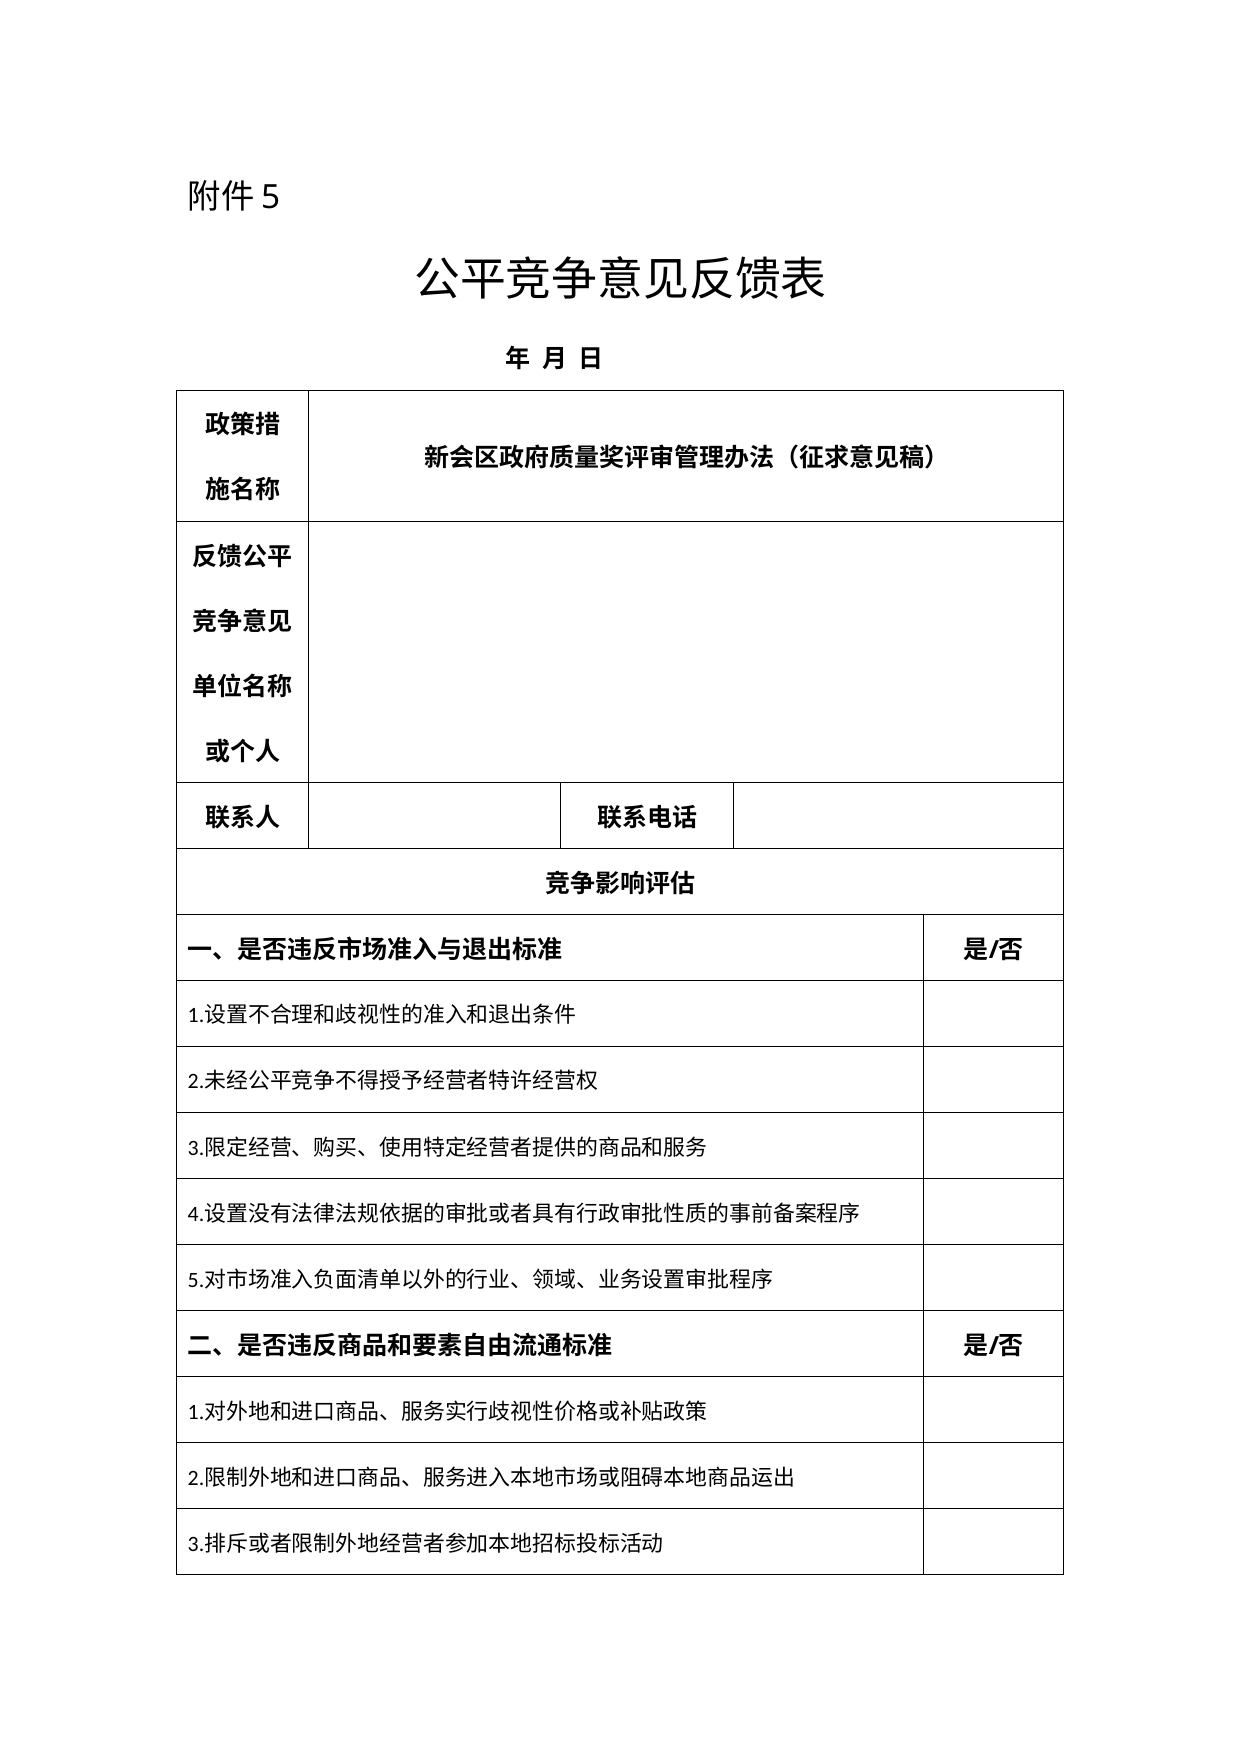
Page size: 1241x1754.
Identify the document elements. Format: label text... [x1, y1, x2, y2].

table_cell [924, 981, 1063, 1046]
table_cell 是/否 [924, 1311, 1063, 1376]
table_cell [309, 783, 560, 848]
table_cell [924, 1179, 1063, 1244]
table_cell [924, 1113, 1063, 1178]
table_cell [924, 1509, 1063, 1574]
table_cell 是/否 [924, 915, 1063, 980]
table_cell 1.设置不合理和歧视性的准入和退出条件 [177, 981, 923, 1046]
table_cell 2.未经公平竞争不得授予经营者特许经营权 [177, 1047, 923, 1112]
table_cell 联系电话 [561, 783, 733, 848]
table_cell 3.排斥或者限制外地经营者参加本地招标投标活动 [177, 1509, 923, 1574]
table_cell 联系人 [177, 783, 308, 848]
table_cell 竞争影响评估 [177, 849, 1063, 914]
table_cell 1.对外地和进口商品、服务实行歧视性价格或补贴政策 [177, 1377, 923, 1442]
table_cell 5.对市场准入负面清单以外的行业、领域、业务设置审批程序 [177, 1245, 923, 1310]
table_cell 一、是否违反市场准入与退出标准 [177, 915, 923, 980]
table_header 政策措 施名称 [177, 391, 308, 521]
table_cell [924, 1443, 1063, 1508]
text 年 月 日 [187, 324, 1053, 389]
table_cell 反馈公平竞争意见单位名称或个人 [177, 522, 308, 782]
table_cell 4.设置没有法律法规依据的审批或者具有行政审批性质的事前备案程序 [177, 1179, 923, 1244]
table_cell [924, 1047, 1063, 1112]
table_header 新会区政府质量奖评审管理办法（征求意见稿） [309, 391, 1063, 521]
text 附件5 [187, 162, 1053, 227]
table_cell [734, 783, 1063, 848]
table_cell [309, 522, 1063, 782]
text 公平竞争意见反馈表 [187, 227, 1053, 324]
table_cell 2.限制外地和进口商品、服务进入本地市场或阻碍本地商品运出 [177, 1443, 923, 1508]
table_cell [924, 1245, 1063, 1310]
table_cell 3.限定经营、购买、使用特定经营者提供的商品和服务 [177, 1113, 923, 1178]
table_cell [924, 1377, 1063, 1442]
table_cell 二、是否违反商品和要素自由流通标准 [177, 1311, 923, 1376]
